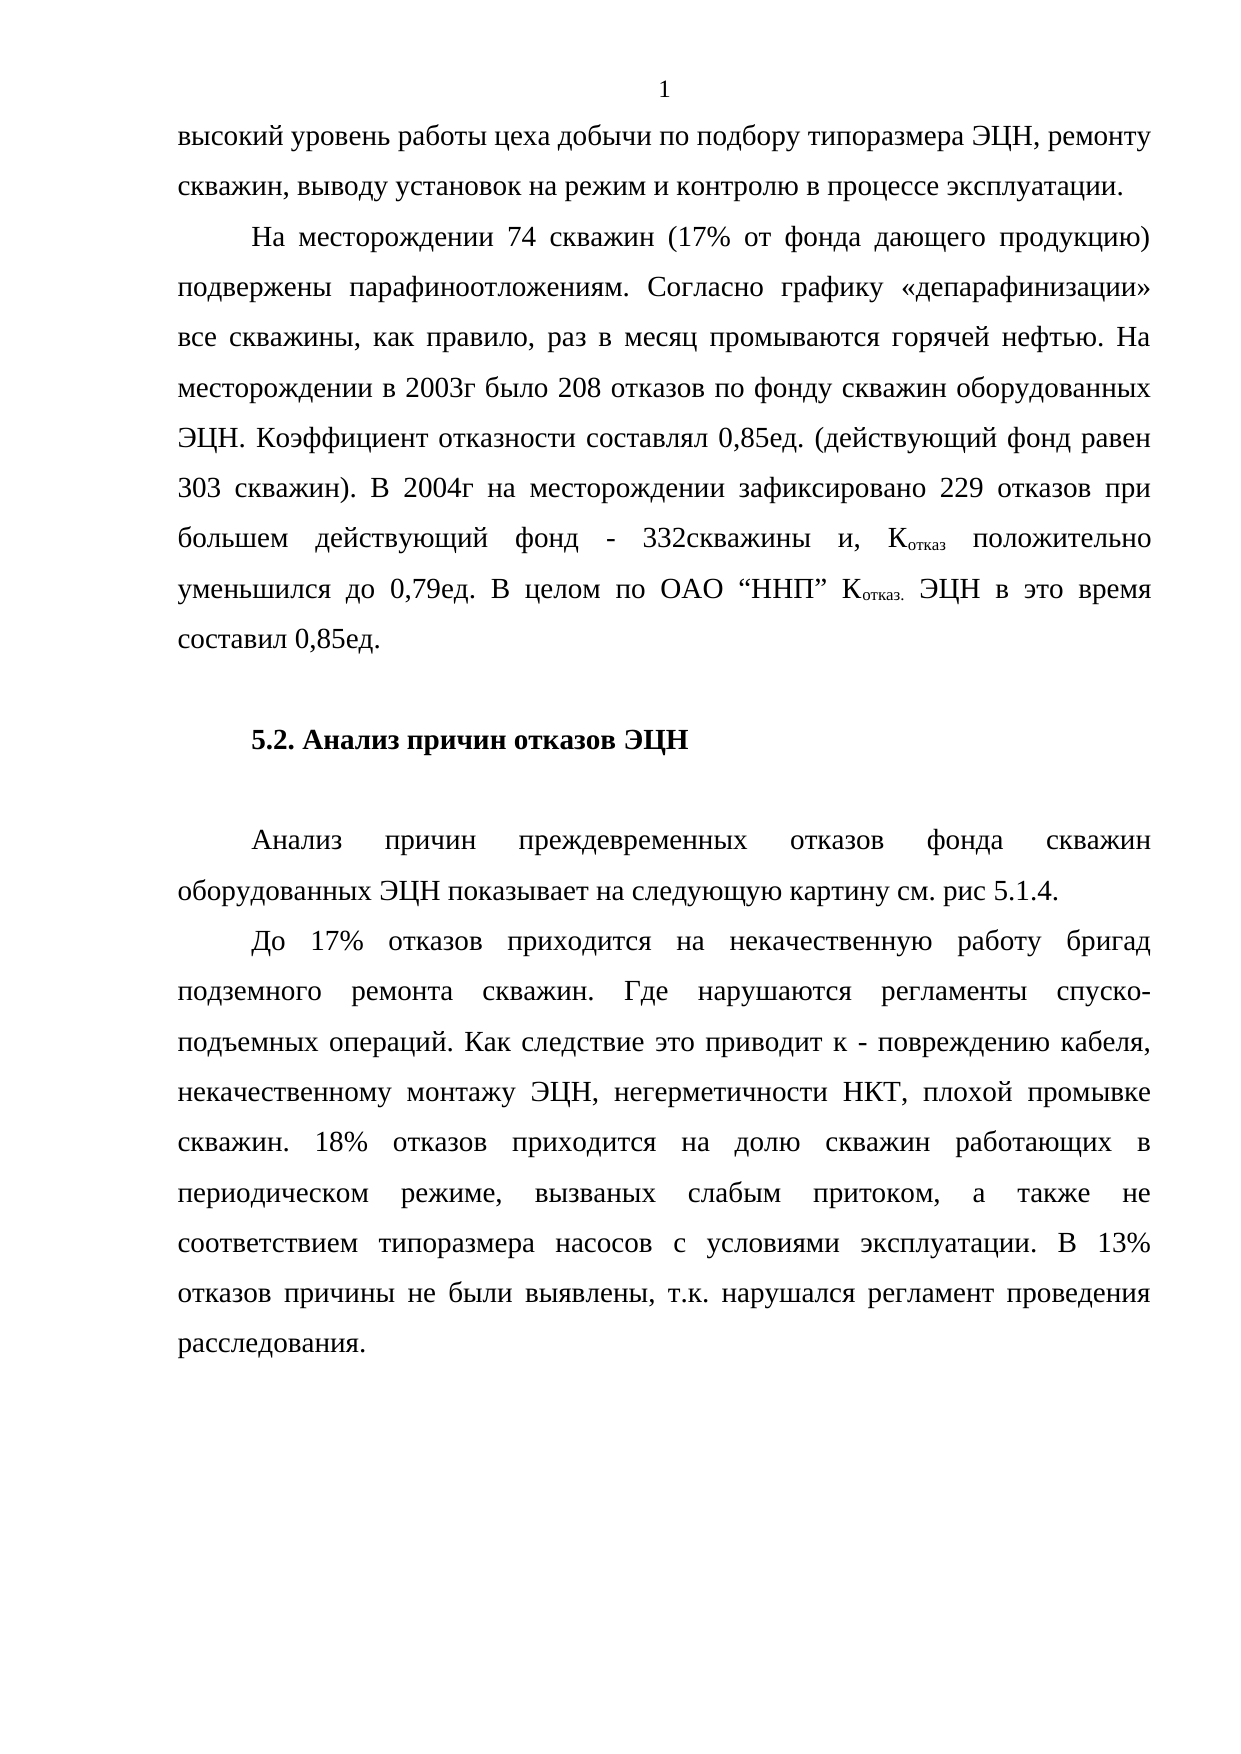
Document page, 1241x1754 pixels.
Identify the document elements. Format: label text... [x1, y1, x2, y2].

text На месторождении 74 скважин (17% от фонда дающего продукцию) подвержены парафиноотложениям. Согласно графику «депарафинизации» все скважины, как правило, раз в месяц промываются горячей нефтью. На месторождении в 2003г было 208 отказов по фонду скважин оборудованных ЭЦН. Коэффициент отказности составлял 0,85ед. (действующий фонд равен 303 скважин). В 2004г на месторождении зафиксировано 229 отказов при большем действующий фонд - 332скважины и, Котказ положительно уменьшился до 0,79ед. В целом по ОАО “ННП” Котказ. ЭЦН в это время составил 0,85ед. [177, 219, 1152, 655]
text Анализ причин преждевременных отказов фонда скважин оборудованных ЭЦН показывает на следующую картину см. рис 5.1.4. [177, 822, 1152, 906]
text До 17% отказов приходится на некачественную работу бригад подземного ремонта скважин. Где нарушаются регламенты спуско-подъемных операций. Как следствие это приводит к - повреждению кабеля, некачественному монтажу ЭЦН, негерметичности НКТ, плохой промывке скважин. 18% отказов приходится на долю скважин работающих в периодическом режиме, вызваных слабым притоком, а также не соответствием типоразмера насосов с условиями эксплуатации. В 13% отказов причины не были выявлены, т.к. нарушался регламент проведения расследования. [177, 923, 1152, 1359]
subtitle 5.2. Анализ причин отказов ЭЦН [177, 722, 1152, 755]
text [177, 118, 1152, 202]
